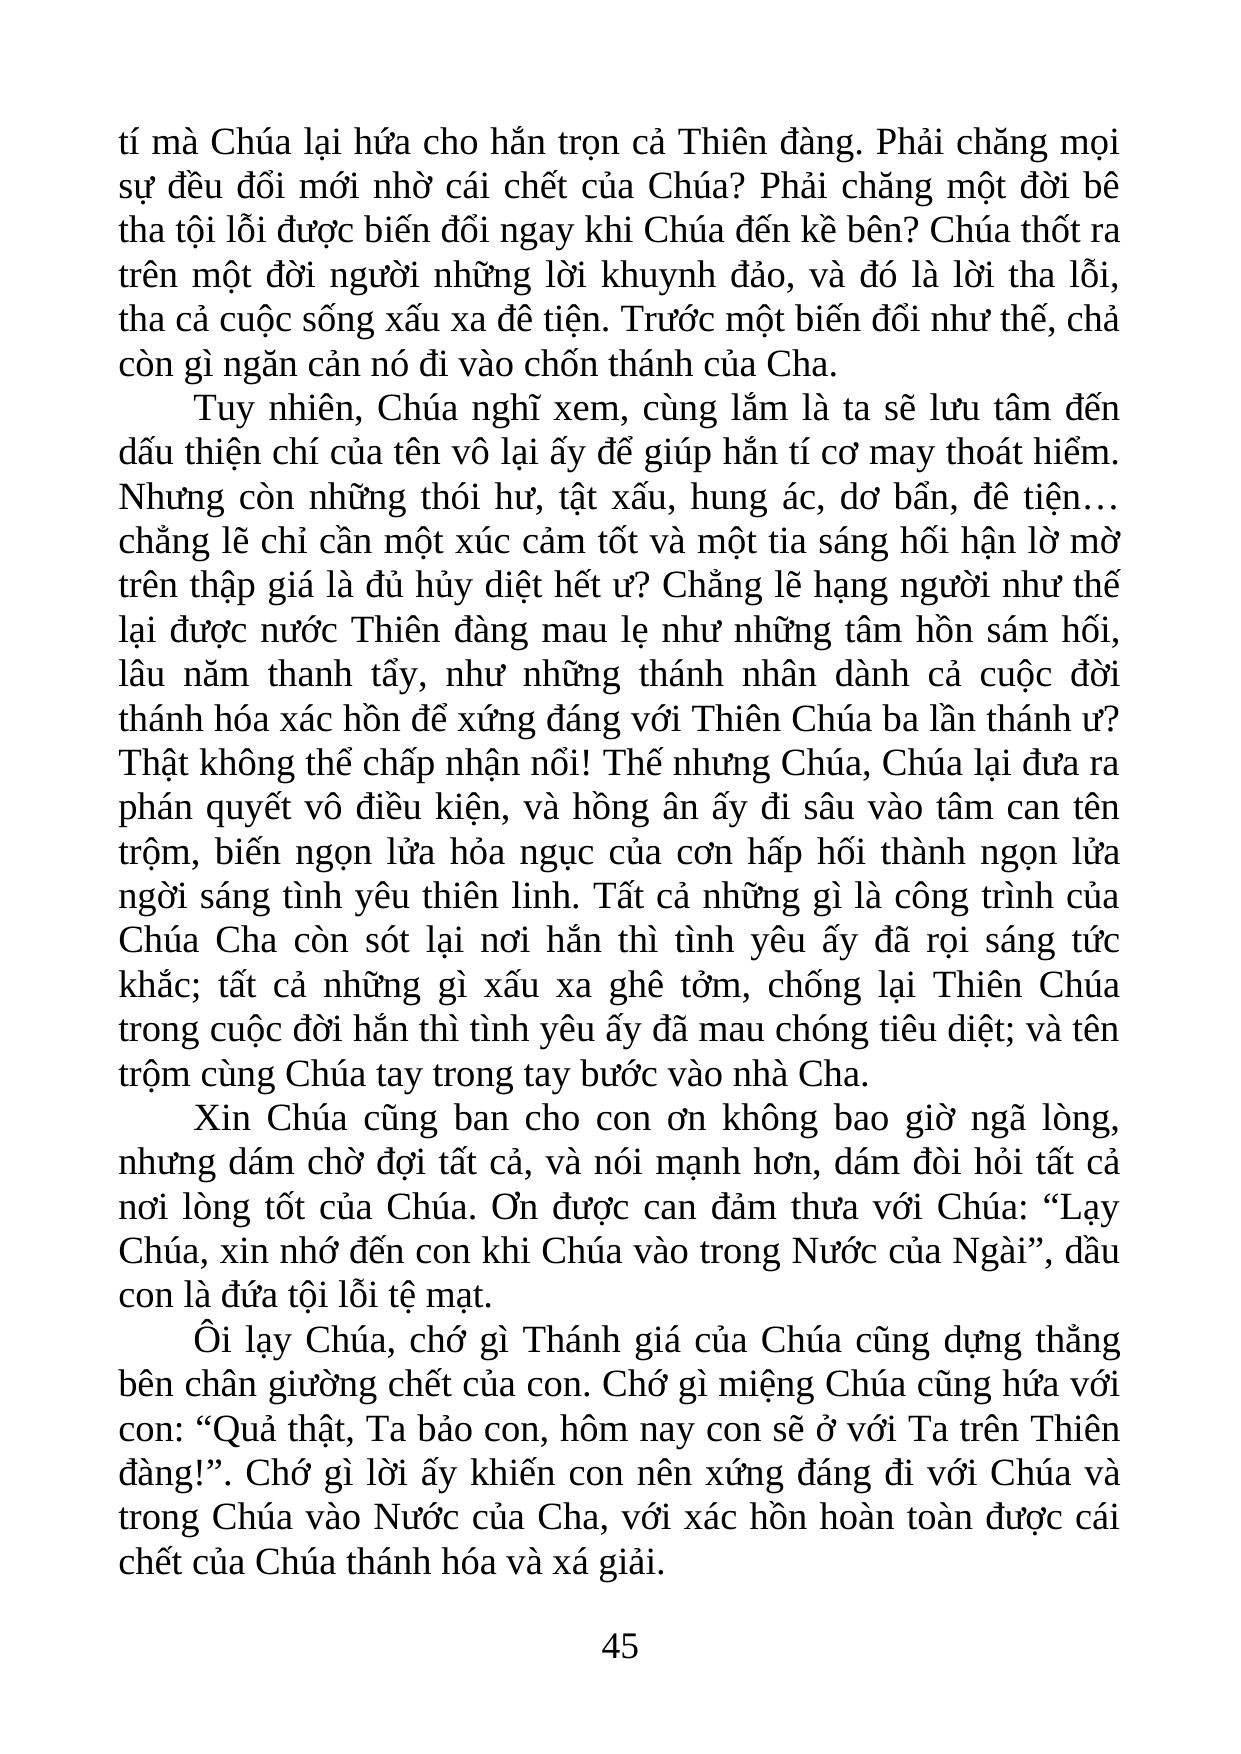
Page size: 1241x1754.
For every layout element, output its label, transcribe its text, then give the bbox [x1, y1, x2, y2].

text Xin Chúa cũng ban cho con ơn không bao giờ ngã lòng, nhưng dám chờ đợi tất cả, và nói mạnh hơn, dám đòi hỏi tất cả nơi lòng tốt của Chúa. Ơn được can đảm thưa với Chúa: “Lạy Chúa, xin nhớ đến con khi Chúa vào trong Nước của Ngài”, dầu con là đứa tội lỗi tệ mạt. [118, 1094, 1122, 1316]
text Ôi lạy Chúa, chớ gì Thánh giá của Chúa cũng dựng thẳng bên chân giường chết của con. Chớ gì miệng Chúa cũng hứa với con: “Quả thật, Ta bảo con, hôm nay con sẽ ở với Ta trên Thiên đàng!”. Chớ gì lời ấy khiến con nên xứng đáng đi với Chúa và trong Chúa vào Nước của Cha, với xác hồn hoàn toàn được cái chết của Chúa thánh hóa và xá giải. [118, 1316, 1122, 1582]
text Tuy nhiên, Chúa nghĩ xem, cùng lắm là ta sẽ lưu tâm đến dấu thiện chí của tên vô lại ấy để giúp hắn tí cơ may thoát hiểm. Nhưng còn những thói hư, tật xấu, hung ác, dơ bẩn, đê tiện… chẳng lẽ chỉ cần một xúc cảm tốt và một tia sáng hối hận lờ mờ trên thập giá là đủ hủy diệt hết ư? Chẳng lẽ hạng người như thế lại được nước Thiên đàng mau lẹ như những tâm hồn sám hối, lâu năm thanh tẩy, như những thánh nhân dành cả cuộc đời thánh hóa xác hồn để xứng đáng với Thiên Chúa ba lần thánh ư? Thật không thể chấp nhận nổi! Thế nhưng Chúa, Chúa lại đưa ra phán quyết vô điều kiện, và hồng ân ấy đi sâu vào tâm can tên trộm, biến ngọn lửa hỏa ngục của cơn hấp hối thành ngọn lửa ngời sáng tình yêu thiên linh. Tất cả những gì là công trình của Chúa Cha còn sót lại nơi hắn thì tình yêu ấy đã rọi sáng tức khắc; tất cả những gì xấu xa ghê tởm, chống lại Thiên Chúa trong cuộc đời hắn thì tình yêu ấy đã mau chóng tiêu diệt; và tên trộm cùng Chúa tay trong tay bước vào nhà Cha. [118, 384, 1122, 1094]
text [118, 118, 1122, 384]
